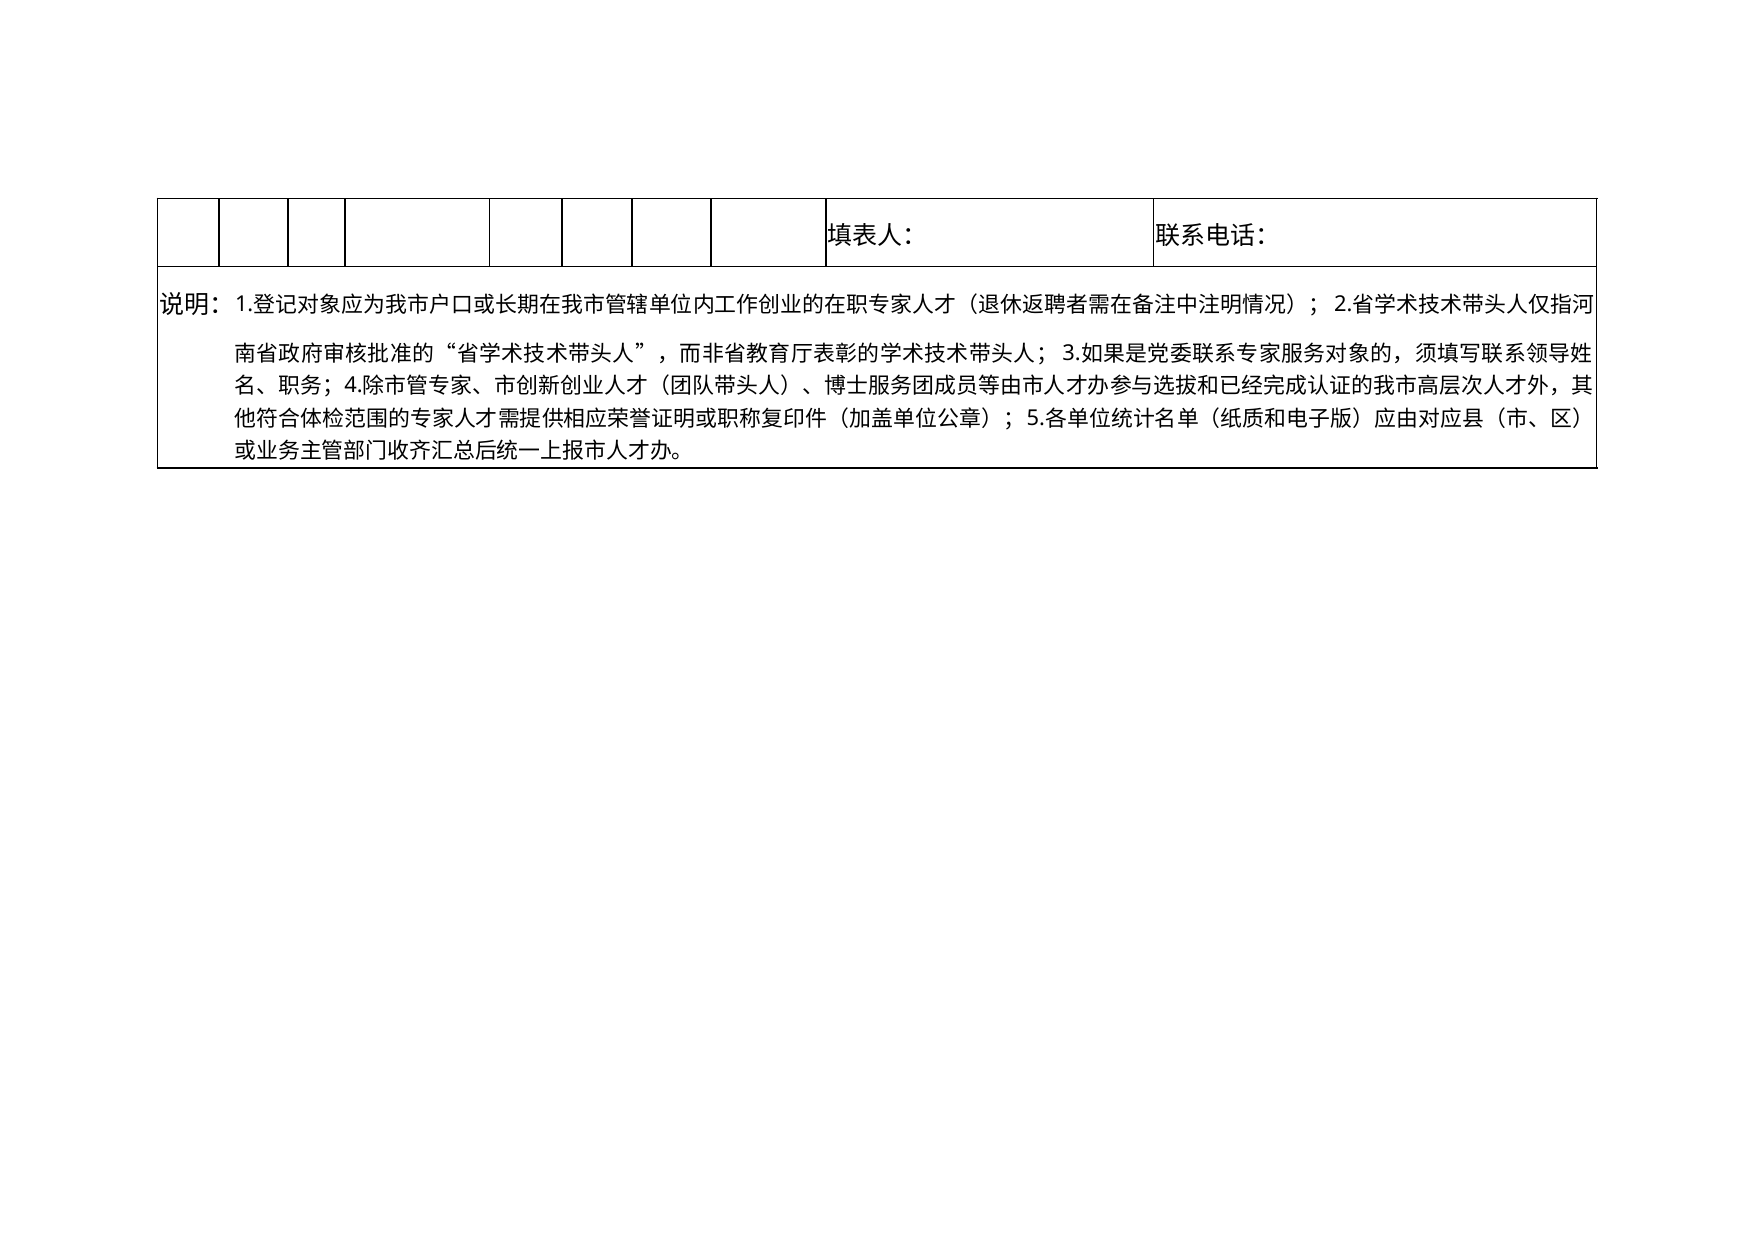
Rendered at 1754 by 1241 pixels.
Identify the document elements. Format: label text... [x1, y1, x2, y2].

table_cell [346, 199, 489, 266]
table_cell 说明：1.登记对象应为我市户口或长期在我市管辖单位内工作创业的在职专家人才（退休返聘者需在备注中注明情况）；2.省学术技术带头人仅指河南省政府审核批准的“省学术技术带头人”，而非省教育厅表彰的学术技术带头人；3.如果是党委联系专家服务对象的，须填写联系领导姓名、职务；4.除市管专家、市创新创业人才（团队带头人）、博士服务团成员等由市人才办参与选拔和已经完成认证的我市高层次人才外，其他符合体检范围的专家人才需提供相应荣誉证明或职称复印件（加盖单位公章）；5.各单位统计名单（纸质和电子版）应由对应县（市、区）或业务主管部门收齐汇总后统一上报市人才办。 [158, 267, 1596, 467]
table_cell [289, 199, 344, 266]
table_cell [490, 199, 561, 266]
table_cell 填表人： [827, 199, 1153, 266]
table_cell [563, 199, 631, 266]
table_cell 联系电话： [1154, 199, 1596, 266]
table_cell [712, 199, 825, 266]
table_cell [158, 199, 218, 266]
table_cell [633, 199, 710, 266]
table_cell [220, 199, 287, 266]
